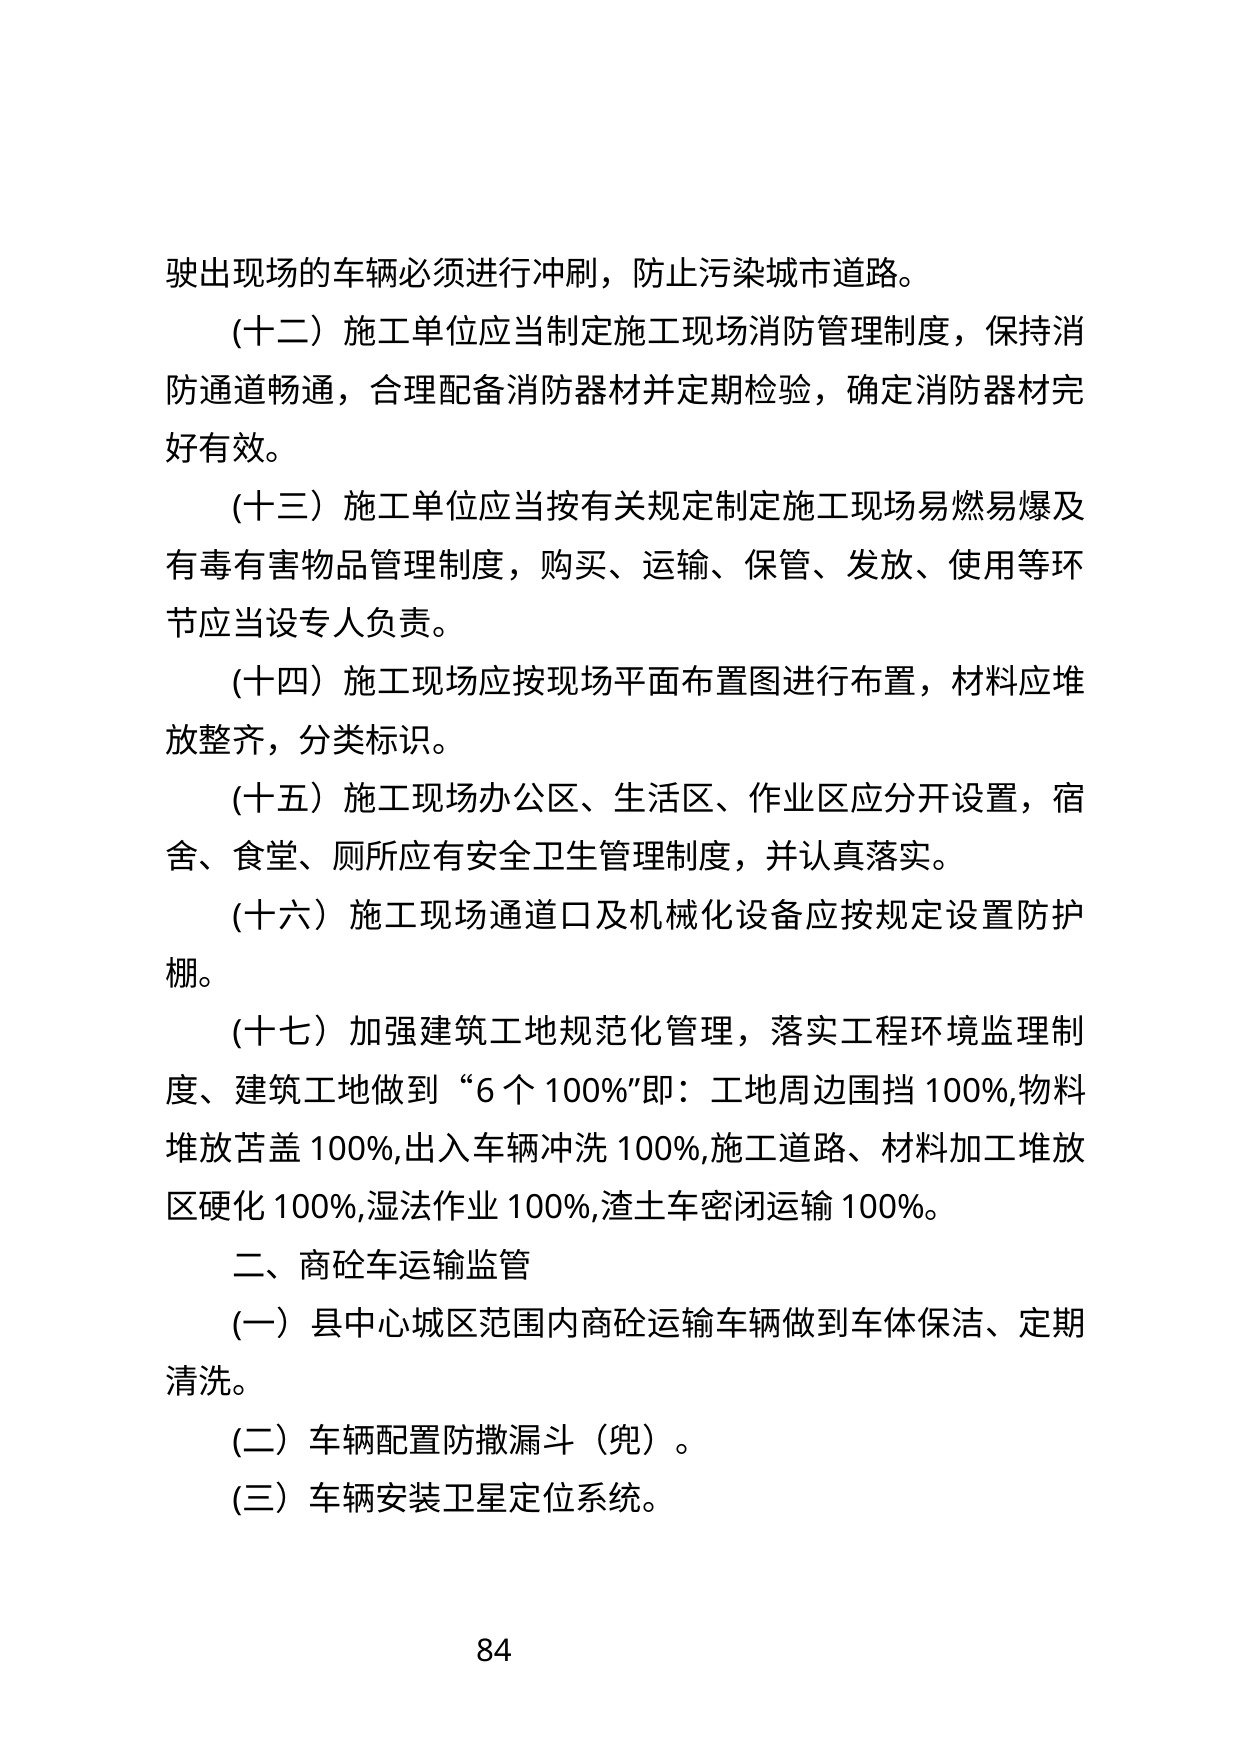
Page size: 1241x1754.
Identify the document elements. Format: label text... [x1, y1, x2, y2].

text (十六）施工现场通道口及机械化设备应按规定设置防护棚。 [165, 880, 1087, 997]
text (十七）加强建筑工地规范化管理，落实工程环境监理制度、建筑工地做到“6个100%”即：工地周边围挡100%,物料堆放苫盖100%,出入车辆冲洗100%,施工道路、材料加工堆放区硬化100%,湿法作业100%,渣土车密闭运输100%。 [165, 997, 1087, 1230]
text (十五）施工现场办公区、生活区、作业区应分开设置，宿舍、食堂、厕所应有安全卫生管理制度，并认真落实。 [165, 764, 1087, 880]
text 二、商砼车运输监管 [165, 1230, 1087, 1289]
text (一）县中心城区范围内商砼运输车辆做到车体保洁、定期清洗。 [165, 1289, 1087, 1405]
text (二）车辆配置防撒漏斗（兜）。 [165, 1405, 1087, 1464]
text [165, 239, 1087, 297]
text (十四）施工现场应按现场平面布置图进行布置，材料应堆放整齐，分类标识。 [165, 647, 1087, 764]
text (十三）施工单位应当按有关规定制定施工现场易燃易爆及有毒有害物品管理制度，购买、运输、保管、发放、使用等环节应当设专人负责。 [165, 472, 1087, 647]
text (三）车辆安装卫星定位系统。 [165, 1464, 1087, 1522]
text (十二）施工单位应当制定施工现场消防管理制度，保持消防通道畅通，合理配备消防器材并定期检验，确定消防器材完好有效。 [165, 297, 1087, 472]
